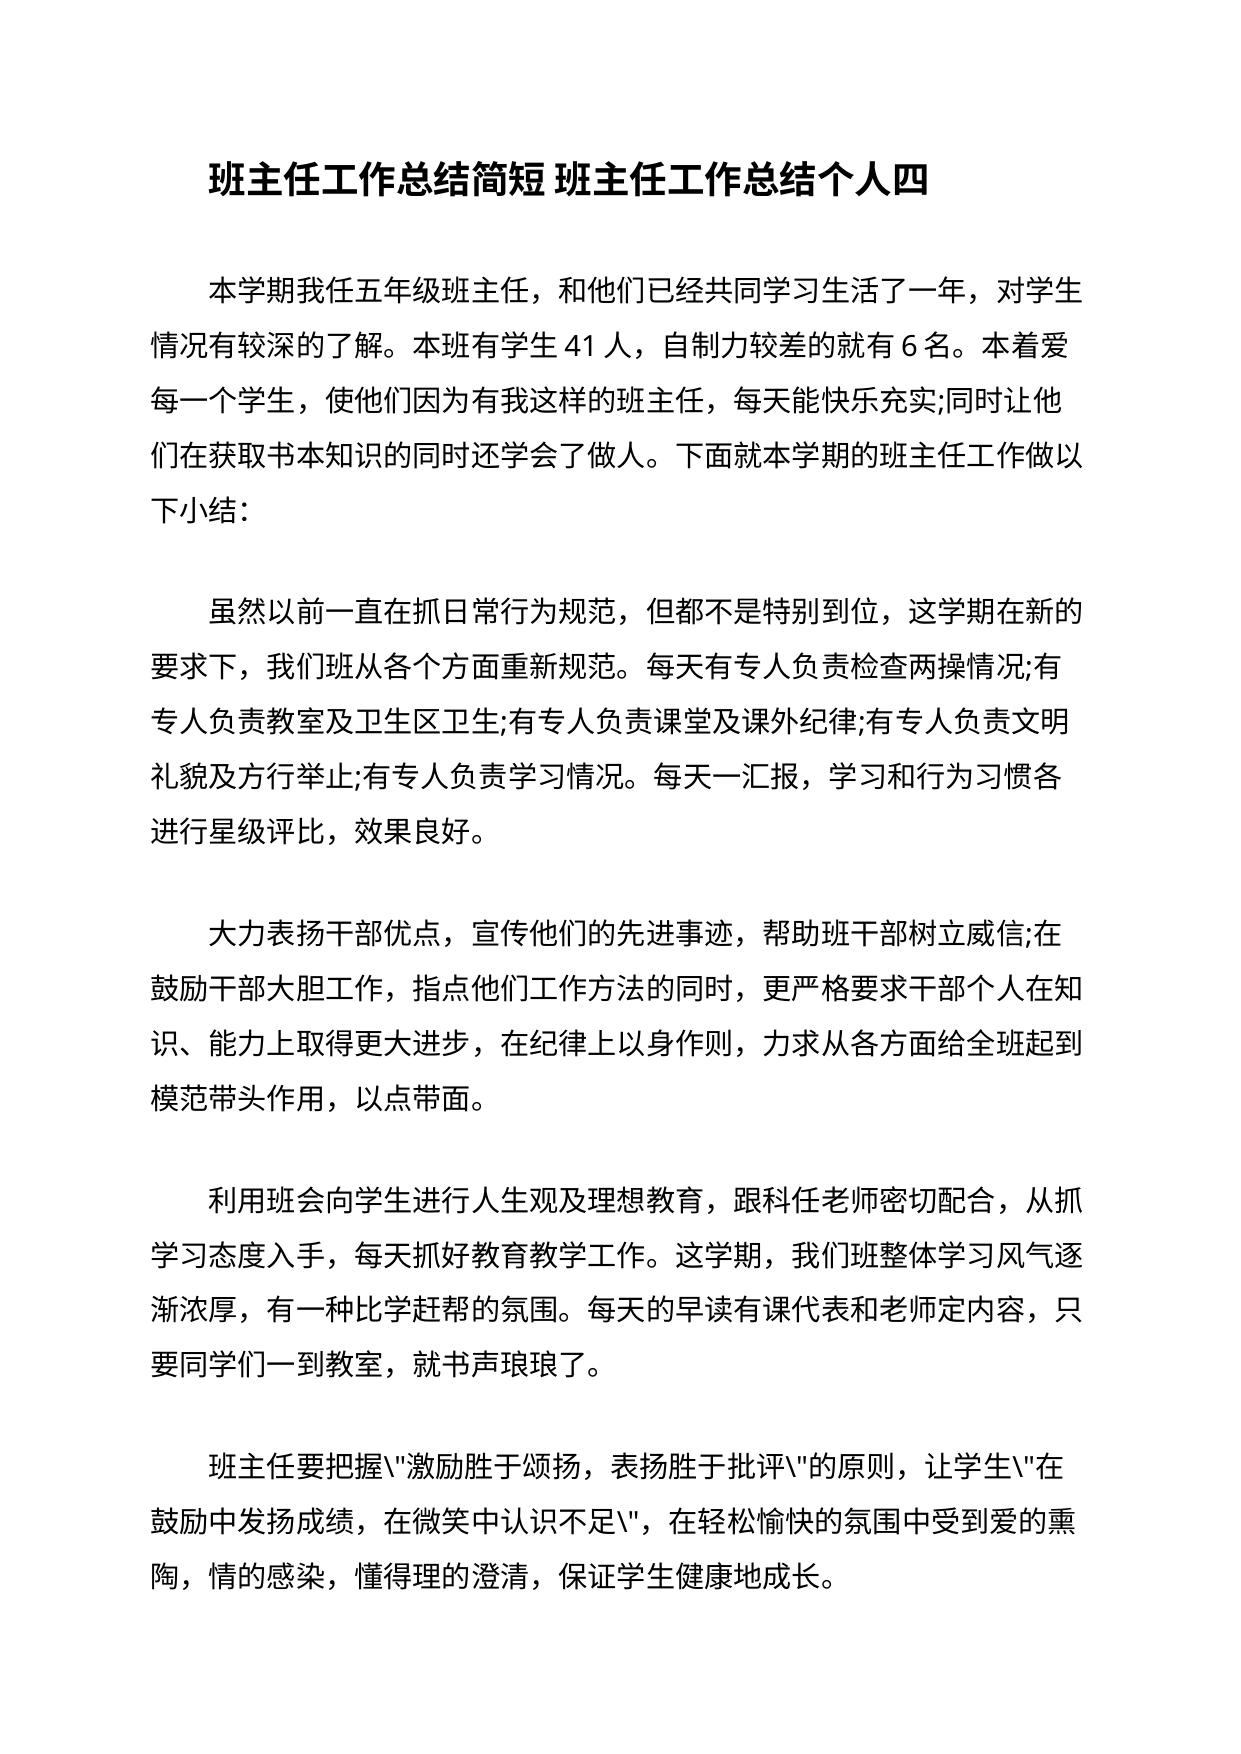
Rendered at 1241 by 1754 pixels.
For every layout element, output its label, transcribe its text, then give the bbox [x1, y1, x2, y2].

text 班主任工作总结简短 班主任工作总结个人四 [150, 150, 1090, 204]
text 本学期我任五年级班主任，和他们已经共同学习生活了一年，对学生情况有较深的了解。本班有学生41人，自制力较差的就有6名。本着爱每一个学生，使他们因为有我这样的班主任，每天能快乐充实;同时让他们在获取书本知识的同时还学会了做人。下面就本学期的班主任工作做以下小结： [150, 267, 1090, 529]
text 班主任要把握\"激励胜于颂扬，表扬胜于批评\"的原则，让学生\"在鼓励中发扬成绩，在微笑中认识不足\"，在轻松愉快的氛围中受到爱的熏陶，情的感染，懂得理的澄清，保证学生健康地成长。 [150, 1444, 1090, 1596]
text 大力表扬干部优点，宣传他们的先进事迹，帮助班干部树立威信;在鼓励干部大胆工作，指点他们工作方法的同时，更严格要求干部个人在知识、能力上取得更大进步，在纪律上以身作则，力求从各方面给全班起到模范带头作用，以点带面。 [150, 911, 1090, 1118]
text 虽然以前一直在抓日常行为规范，但都不是特别到位，这学期在新的要求下，我们班从各个方面重新规范。每天有专人负责检查两操情况;有专人负责教室及卫生区卫生;有专人负责课堂及课外纪律;有专人负责文明礼貌及方行举止;有专人负责学习情况。每天一汇报，学习和行为习惯各进行星级评比，效果良好。 [150, 589, 1090, 851]
text 利用班会向学生进行人生观及理想教育，跟科任老师密切配合，从抓学习态度入手，每天抓好教育教学工作。这学期，我们班整体学习风气逐渐浓厚，有一种比学赶帮的氛围。每天的早读有课代表和老师定内容，只要同学们一到教室，就书声琅琅了。 [150, 1177, 1090, 1384]
